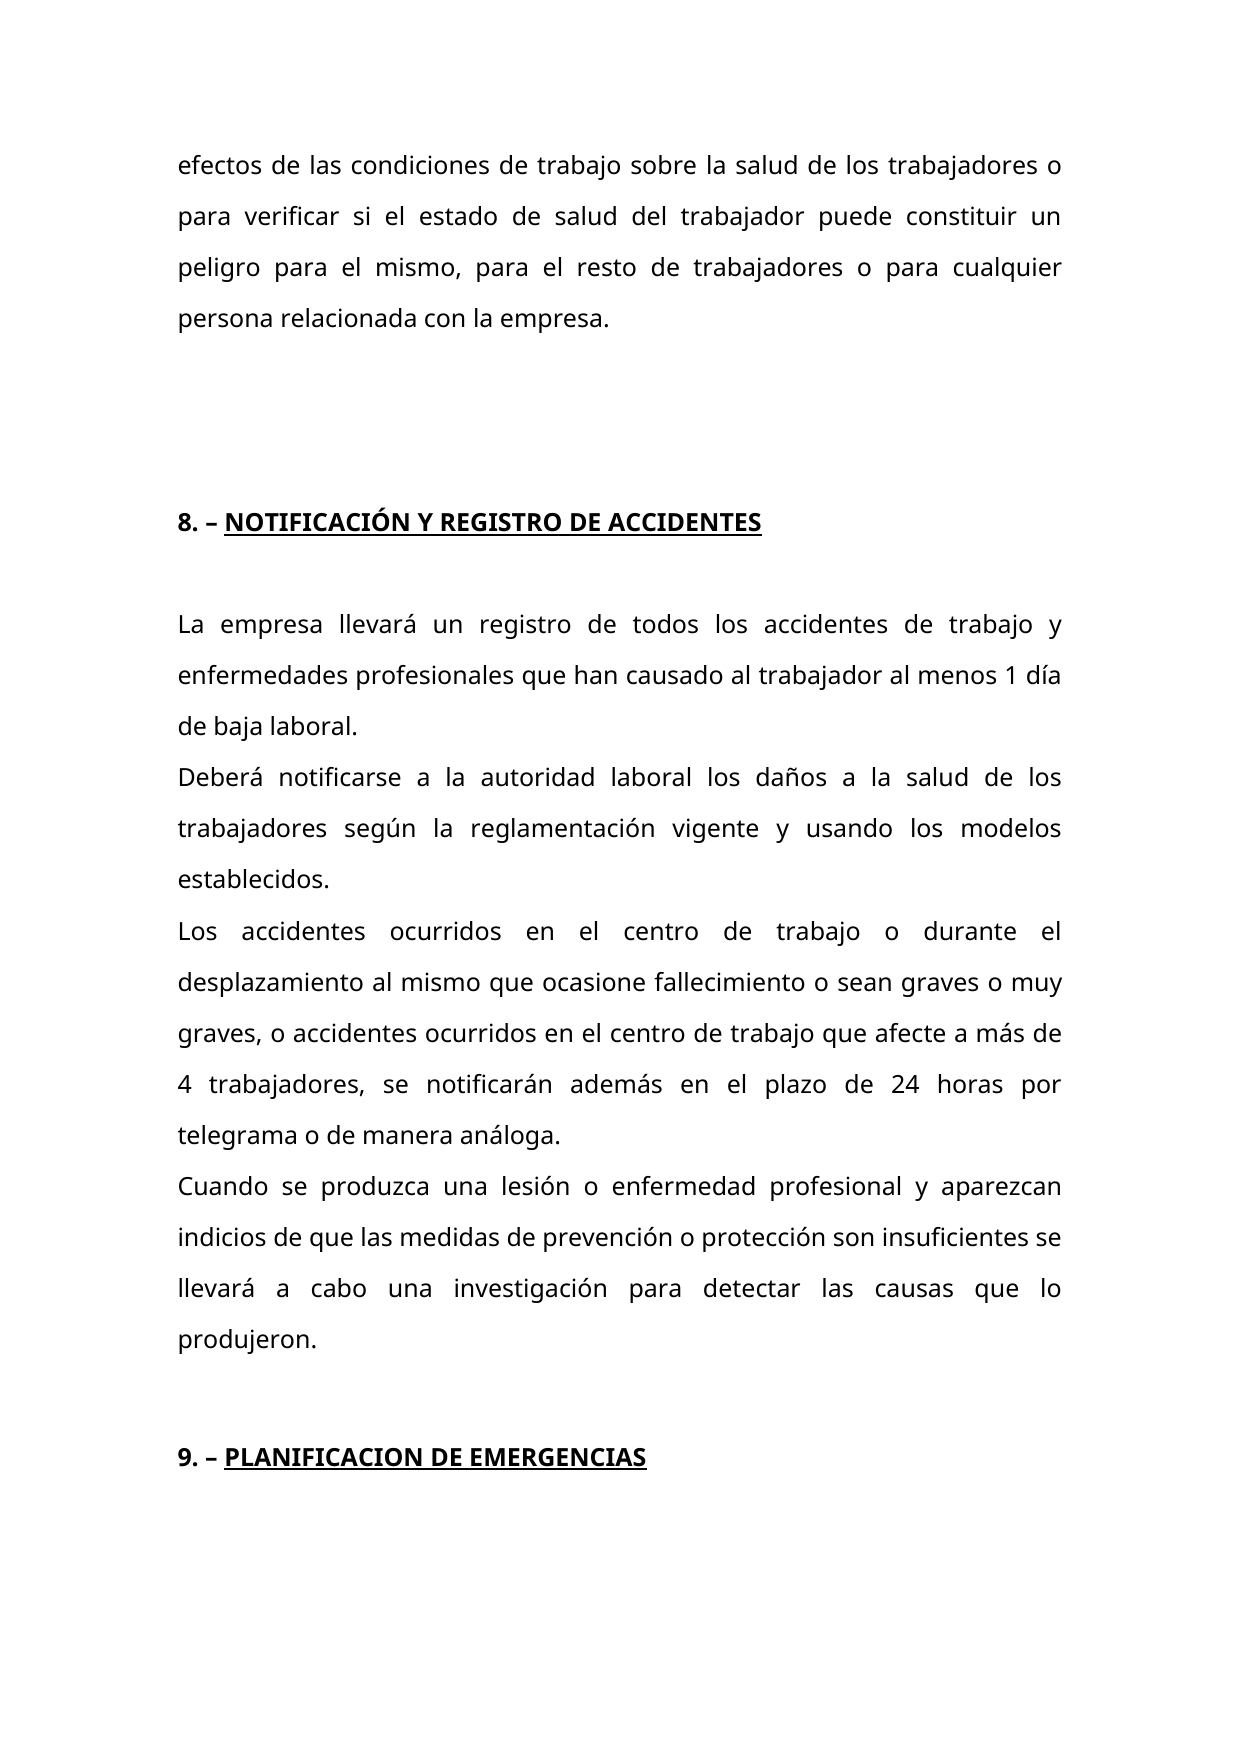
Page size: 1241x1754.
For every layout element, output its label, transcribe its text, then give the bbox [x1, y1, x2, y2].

text Deberá notificarse a la autoridad laboral los daños a la salud de los trabajadores según la reglamentación vigente y usando los modelos establecidos. [177, 760, 1063, 896]
text 8. – NOTIFICACIÓN Y REGISTRO DE ACCIDENTES [177, 505, 1063, 539]
text 9. – PLANIFICACION DE EMERGENCIAS [177, 1440, 1063, 1474]
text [177, 148, 1063, 335]
text Los accidentes ocurridos en el centro de trabajo o durante el desplazamiento al mismo que ocasione fallecimiento o sean graves o muy graves, o accidentes ocurridos en el centro de trabajo que afecte a más de 4 trabajadores, se notificarán además en el plazo de 24 horas por telegrama o de manera análoga. [177, 913, 1063, 1151]
text La empresa llevará un registro de todos los accidentes de trabajo y enfermedades profesionales que han causado al trabajador al menos 1 día de baja laboral. [177, 607, 1063, 743]
text Cuando se produzca una lesión o enfermedad profesional y aparezcan indicios de que las medidas de prevención o protección son insuficientes se llevará a cabo una investigación para detectar las causas que lo produjeron. [177, 1168, 1063, 1356]
